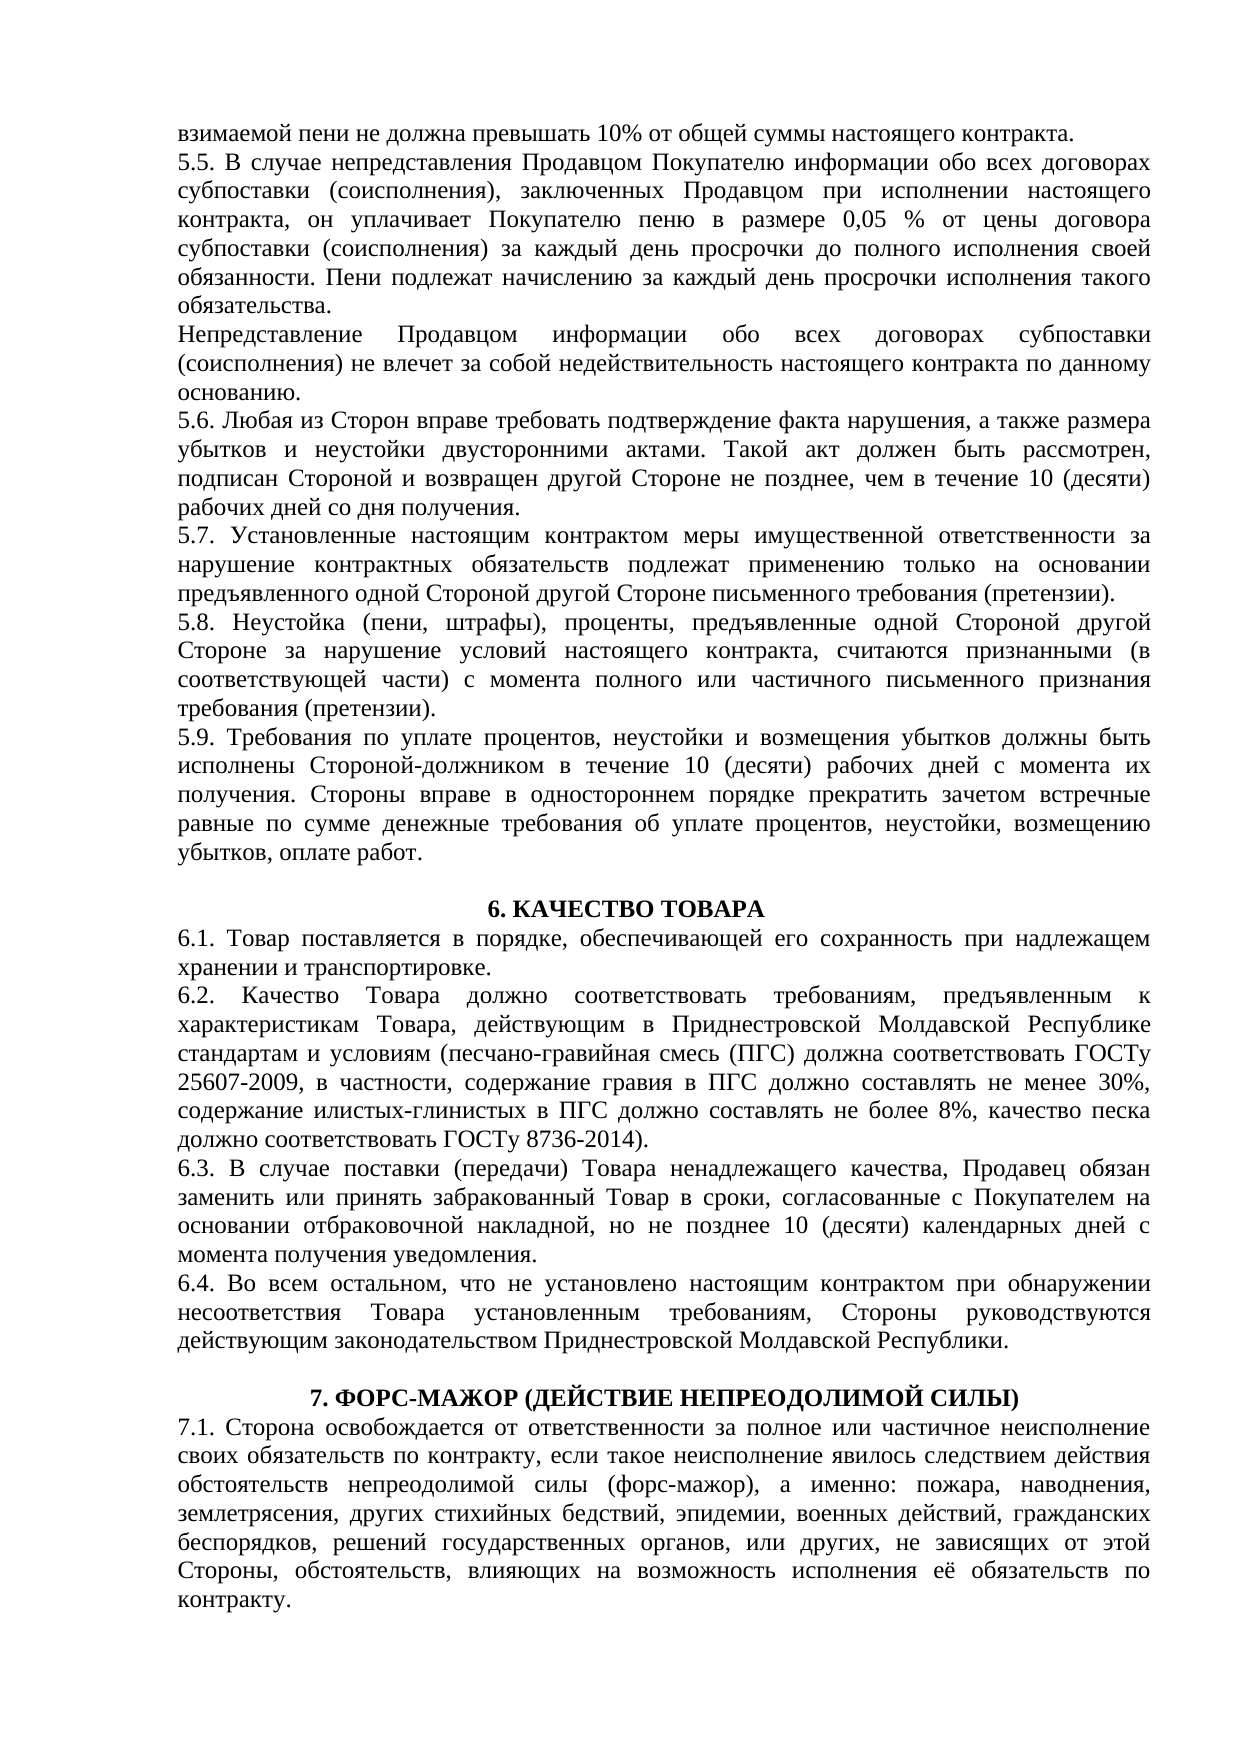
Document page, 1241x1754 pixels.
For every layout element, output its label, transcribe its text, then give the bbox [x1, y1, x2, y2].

text 7. ФОРС-МАЖОР (ДЕЙСТВИЕ НЕПРЕОДОЛИМОЙ СИЛЫ) [177, 1383, 1152, 1412]
text 7.1. Сторона освобождается от ответственности за полное или частичное неисполнение своих обязательств по контракту, если такое неисполнение явилось следствием действия обстоятельств непреодолимой силы (форс-мажор), а именно: пожара, наводнения, землетрясения, других стихийных бедствий, эпидемии, военных действий, гражданских беспорядков, решений государственных органов, или других, не зависящих от этой Стороны, обстоятельств, влияющих на возможность исполнения её обязательств по контракту. [177, 1412, 1152, 1613]
text 6. КАЧЕСТВО ТОВАРА [487, 894, 1152, 923]
text 5.5. В случае непредставления Продавцом Покупателю информации обо всех договорах субпоставки (соисполнения), заключенных Продавцом при исполнении настоящего контракта, он уплачивает Покупателю пеню в размере 0,05 % от цены договора субпоставки (соисполнения) за каждый день просрочки до полного исполнения своей обязанности. Пени подлежат начислению за каждый день просрочки исполнения такого обязательства. [177, 147, 1152, 319]
text 5.7. Установленные настоящим контрактом меры имущественной ответственности за нарушение контрактных обязательств подлежат применению только на основании предъявленного одной Стороной другой Стороне письменного требования (претензии). [177, 521, 1152, 607]
text 5.8. Неустойка (пени, штрафы), проценты, предъявленные одной Стороной другой Стороне за нарушение условий настоящего контракта, считаются признанными (в соответствующей части) с момента полного или частичного письменного признания требования (претензии). [177, 607, 1152, 722]
text 6.3. В случае поставки (передачи) Товара ненадлежащего качества, Продавец обязан заменить или принять забракованный Товар в сроки, согласованные с Покупателем на основании отбраковочной накладной, но не позднее 10 (десяти) календарных дней с момента получения уведомления. [177, 1153, 1152, 1268]
text 6.4. Во всем остальном, что не установлено настоящим контрактом при обнаружении несоответствия Товара установленным требованиям, Стороны руководствуются действующим законодательством Приднестровской Молдавской Республики. [177, 1268, 1152, 1354]
text 5.9. Требования по уплате процентов, неустойки и возмещения убытков должны быть исполнены Стороной-должником в течение 10 (десяти) рабочих дней с момента их получения. Стороны вправе в одностороннем порядке прекратить зачетом встречные равные по сумме денежные требования об уплате процентов, неустойки, возмещению убытков, оплате работ. [177, 722, 1152, 866]
text 5.6. Любая из Сторон вправе требовать подтверждение факта нарушения, а также размера убытков и неустойки двусторонними актами. Такой акт должен быть рассмотрен, подписан Стороной и возвращен другой Стороне не позднее, чем в течение 10 (десяти) рабочих дней со дня получения. [177, 406, 1152, 521]
text 6.2. Качество Товара должно соответствовать требованиям, предъявленным к характеристикам Товара, действующим в Приднестровской Молдавской Республике стандартам и условиям (песчано-гравийная смесь (ПГС) должна соответствовать ГОСТу 25607-2009, в частности, содержание гравия в ПГС должно составлять не менее 30%, содержание илистых-глинистых в ПГС должно составлять не более 8%, качество песка должно соответствовать ГОСТу 8736-2014). [177, 981, 1152, 1153]
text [177, 118, 1152, 147]
text Непредставление Продавцом информации обо всех договорах субпоставки (соисполнения) не влечет за собой недействительность настоящего контракта по данному основанию. [177, 319, 1152, 406]
text 6.1. Товар поставляется в порядке, обеспечивающей его сохранность при надлежащем хранении и транспортировке. [177, 923, 1152, 981]
